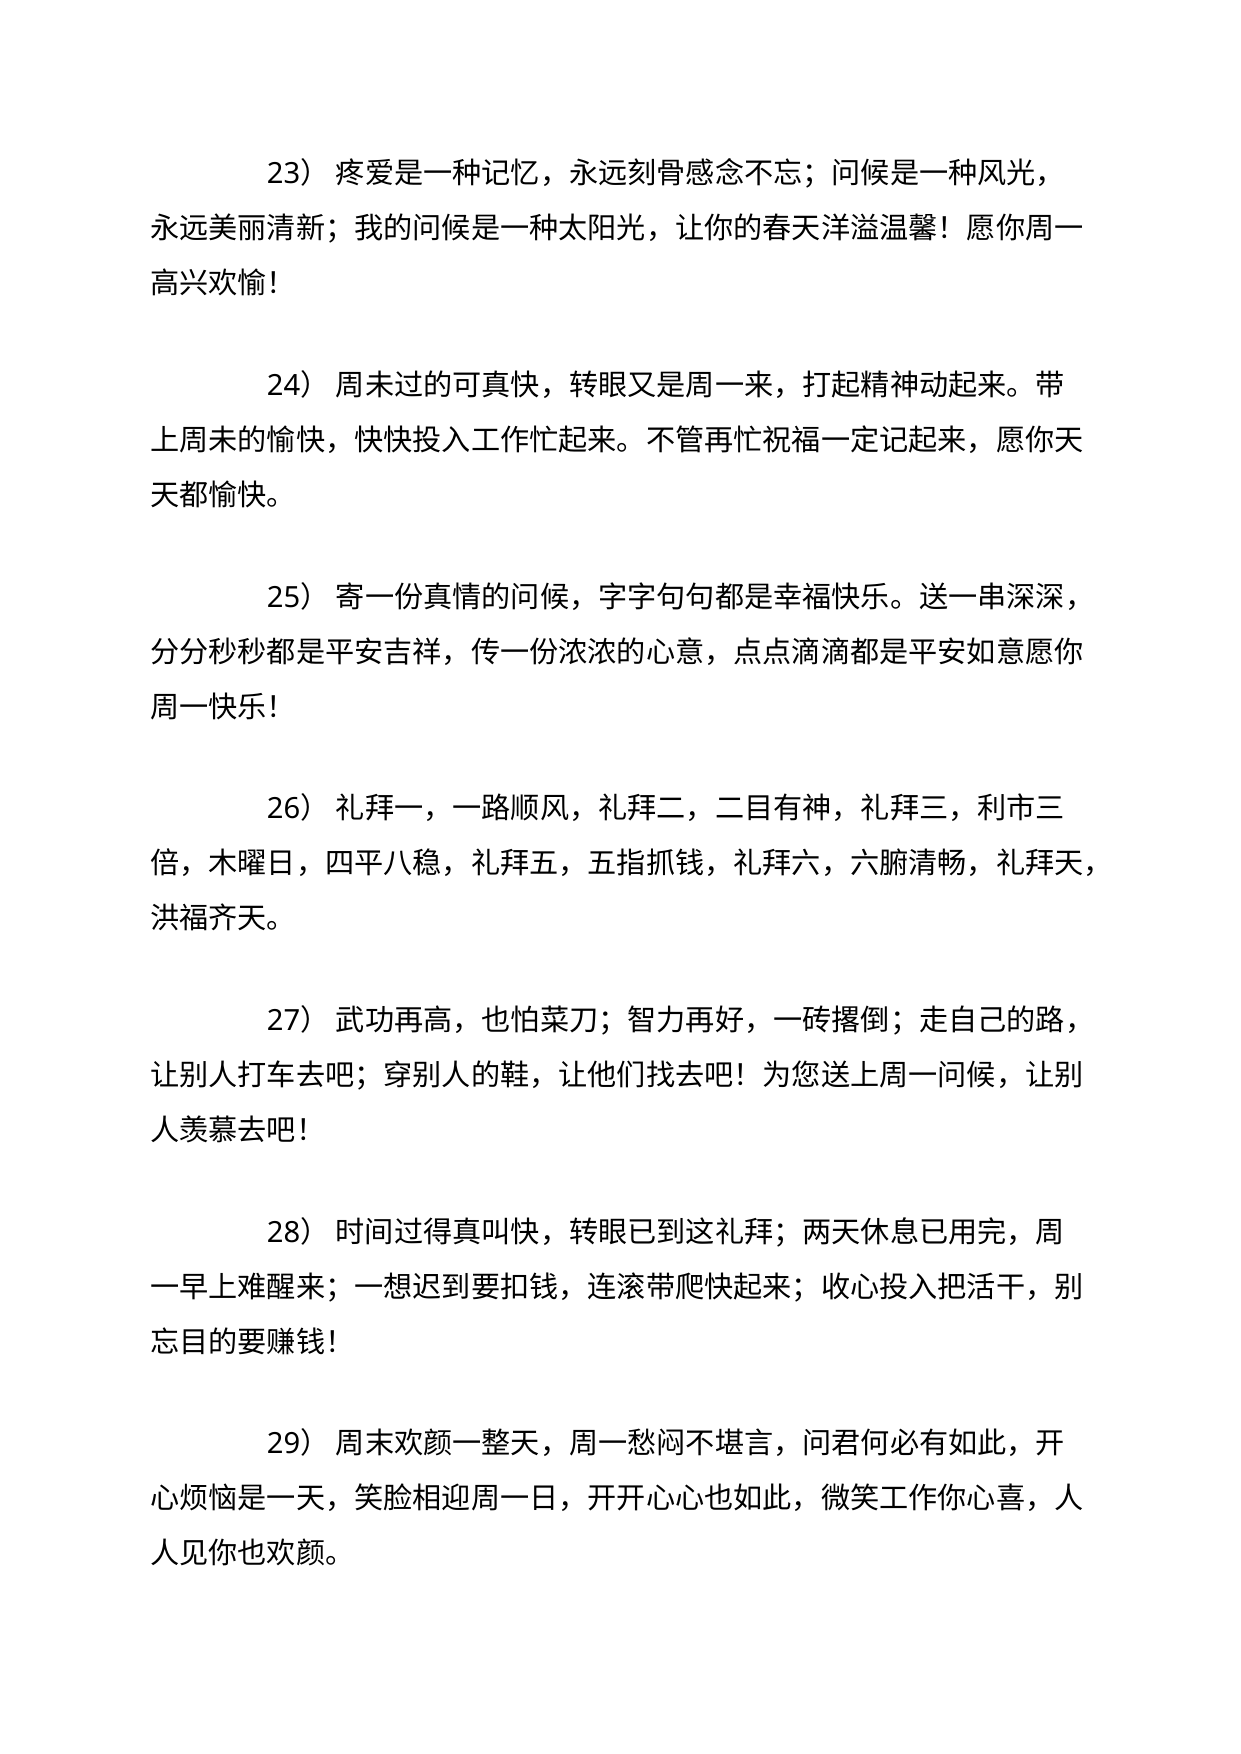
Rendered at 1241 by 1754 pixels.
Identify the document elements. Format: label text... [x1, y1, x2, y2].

text 28） 时间过得真叫快，转眼已到这礼拜；两天休息已用完，周一早上难醒来；一想迟到要扣钱，连滚带爬快起来；收心投入把活干，别忘目的要赚钱！ [150, 1208, 1090, 1361]
text 23） 疼爱是一种记忆，永远刻骨感念不忘；问候是一种风光，永远美丽清新；我的问候是一种太阳光，让你的春天洋溢温馨！愿你周一高兴欢愉！ [150, 150, 1090, 302]
text 25） 寄一份真情的问候，字字句句都是幸福快乐。送一串深深，分分秒秒都是平安吉祥，传一份浓浓的心意，点点滴滴都是平安如意愿你周一快乐！ [150, 573, 1090, 726]
text 29） 周末欢颜一整天，周一愁闷不堪言，问君何必有如此，开心烦恼是一天，笑脸相迎周一日，开开心心也如此，微笑工作你心喜，人人见你也欢颜。 [150, 1420, 1090, 1572]
text 24） 周未过的可真快，转眼又是周一来，打起精神动起来。带上周未的愉快，快快投入工作忙起来。不管再忙祝福一定记起来，愿你天天都愉快。 [150, 362, 1090, 514]
text 27） 武功再高，也怕菜刀；智力再好，一砖撂倒；走自己的路，让别人打车去吧；穿别人的鞋，让他们找去吧！为您送上周一问候，让别人羡慕去吧！ [150, 997, 1090, 1149]
text 26） 礼拜一，一路顺风，礼拜二，二目有神，礼拜三，利市三倍，木曜日，四平八稳，礼拜五，五指抓钱，礼拜六，六腑清畅，礼拜天，洪福齐天。 [150, 785, 1090, 937]
